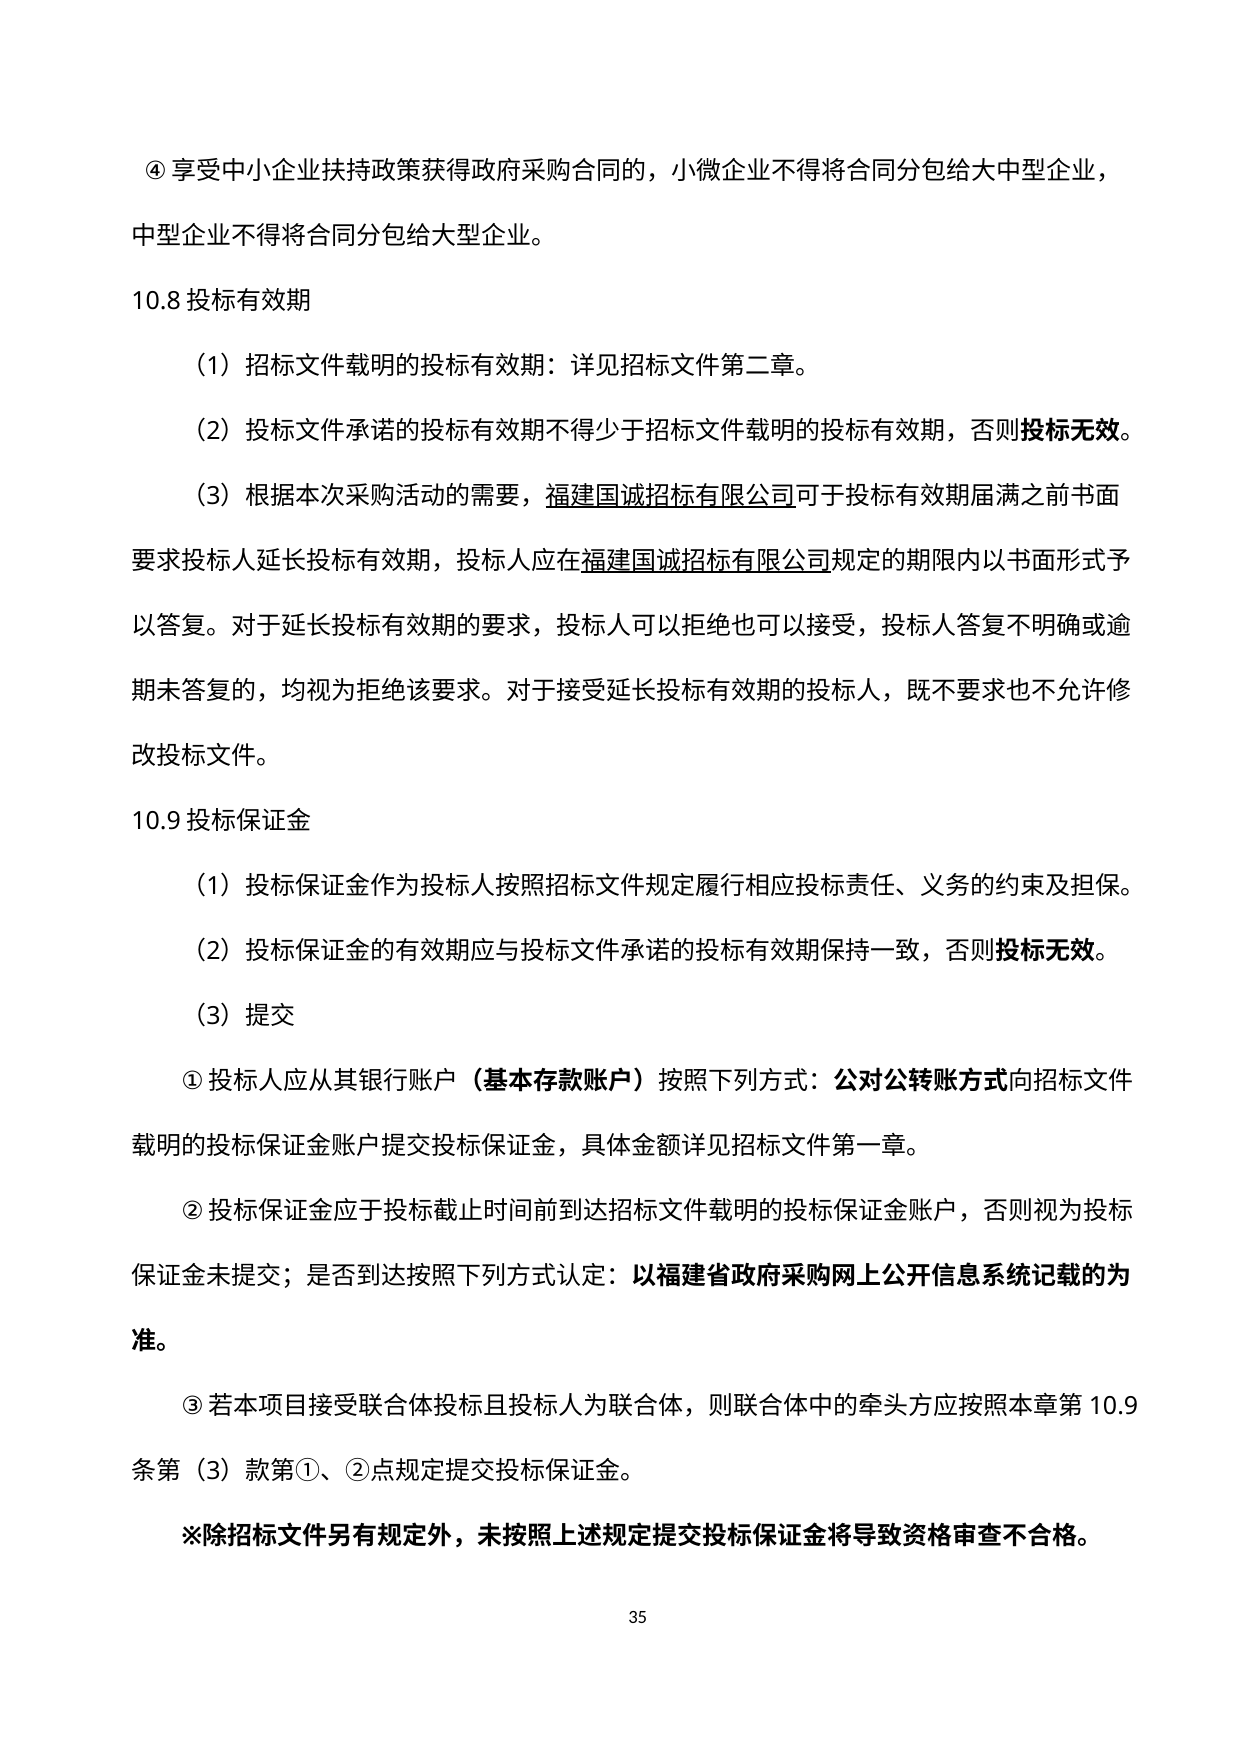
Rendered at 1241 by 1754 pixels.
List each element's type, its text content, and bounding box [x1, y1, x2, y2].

text （1）招标文件载明的投标有效期：详见招标文件第二章。 [131, 331, 1144, 396]
text （2）投标保证金的有效期应与投标文件承诺的投标有效期保持一致，否则投标无效。 [131, 916, 1144, 981]
text ※除招标文件另有规定外，未按照上述规定提交投标保证金将导致资格审查不合格。 [131, 1501, 1144, 1566]
text 10.9投标保证金 [131, 786, 1144, 851]
text ①投标人应从其银行账户（基本存款账户）按照下列方式：公对公转账方式向招标文件载明的投标保证金账户提交投标保证金，具体金额详见招标文件第一章。 [131, 1046, 1144, 1176]
text （1）投标保证金作为投标人按照招标文件规定履行相应投标责任、义务的约束及担保。 [131, 851, 1144, 916]
text 10.8投标有效期 [131, 266, 1144, 331]
text （3）提交 [131, 981, 1144, 1046]
text ②投标保证金应于投标截止时间前到达招标文件载明的投标保证金账户，否则视为投标保证金未提交；是否到达按照下列方式认定：以福建省政府采购网上公开信息系统记载的为准。 [131, 1176, 1144, 1371]
text ③若本项目接受联合体投标且投标人为联合体，则联合体中的牵头方应按照本章第10.9条第（3）款第①、②点规定提交投标保证金。 [131, 1371, 1144, 1501]
text （3）根据本次采购活动的需要，福建国诚招标有限公司可于投标有效期届满之前书面要求投标人延长投标有效期，投标人应在福建国诚招标有限公司规定的期限内以书面形式予以答复。对于延长投标有效期的要求，投标人可以拒绝也可以接受，投标人答复不明确或逾期未答复的，均视为拒绝该要求。对于接受延长投标有效期的投标人，既不要求也不允许修改投标文件。 [131, 461, 1144, 786]
text （2）投标文件承诺的投标有效期不得少于招标文件载明的投标有效期，否则投标无效。 [131, 396, 1144, 461]
text ④享受中小企业扶持政策获得政府采购合同的，小微企业不得将合同分包给大中型企业，中型企业不得将合同分包给大型企业。 [131, 136, 1144, 266]
